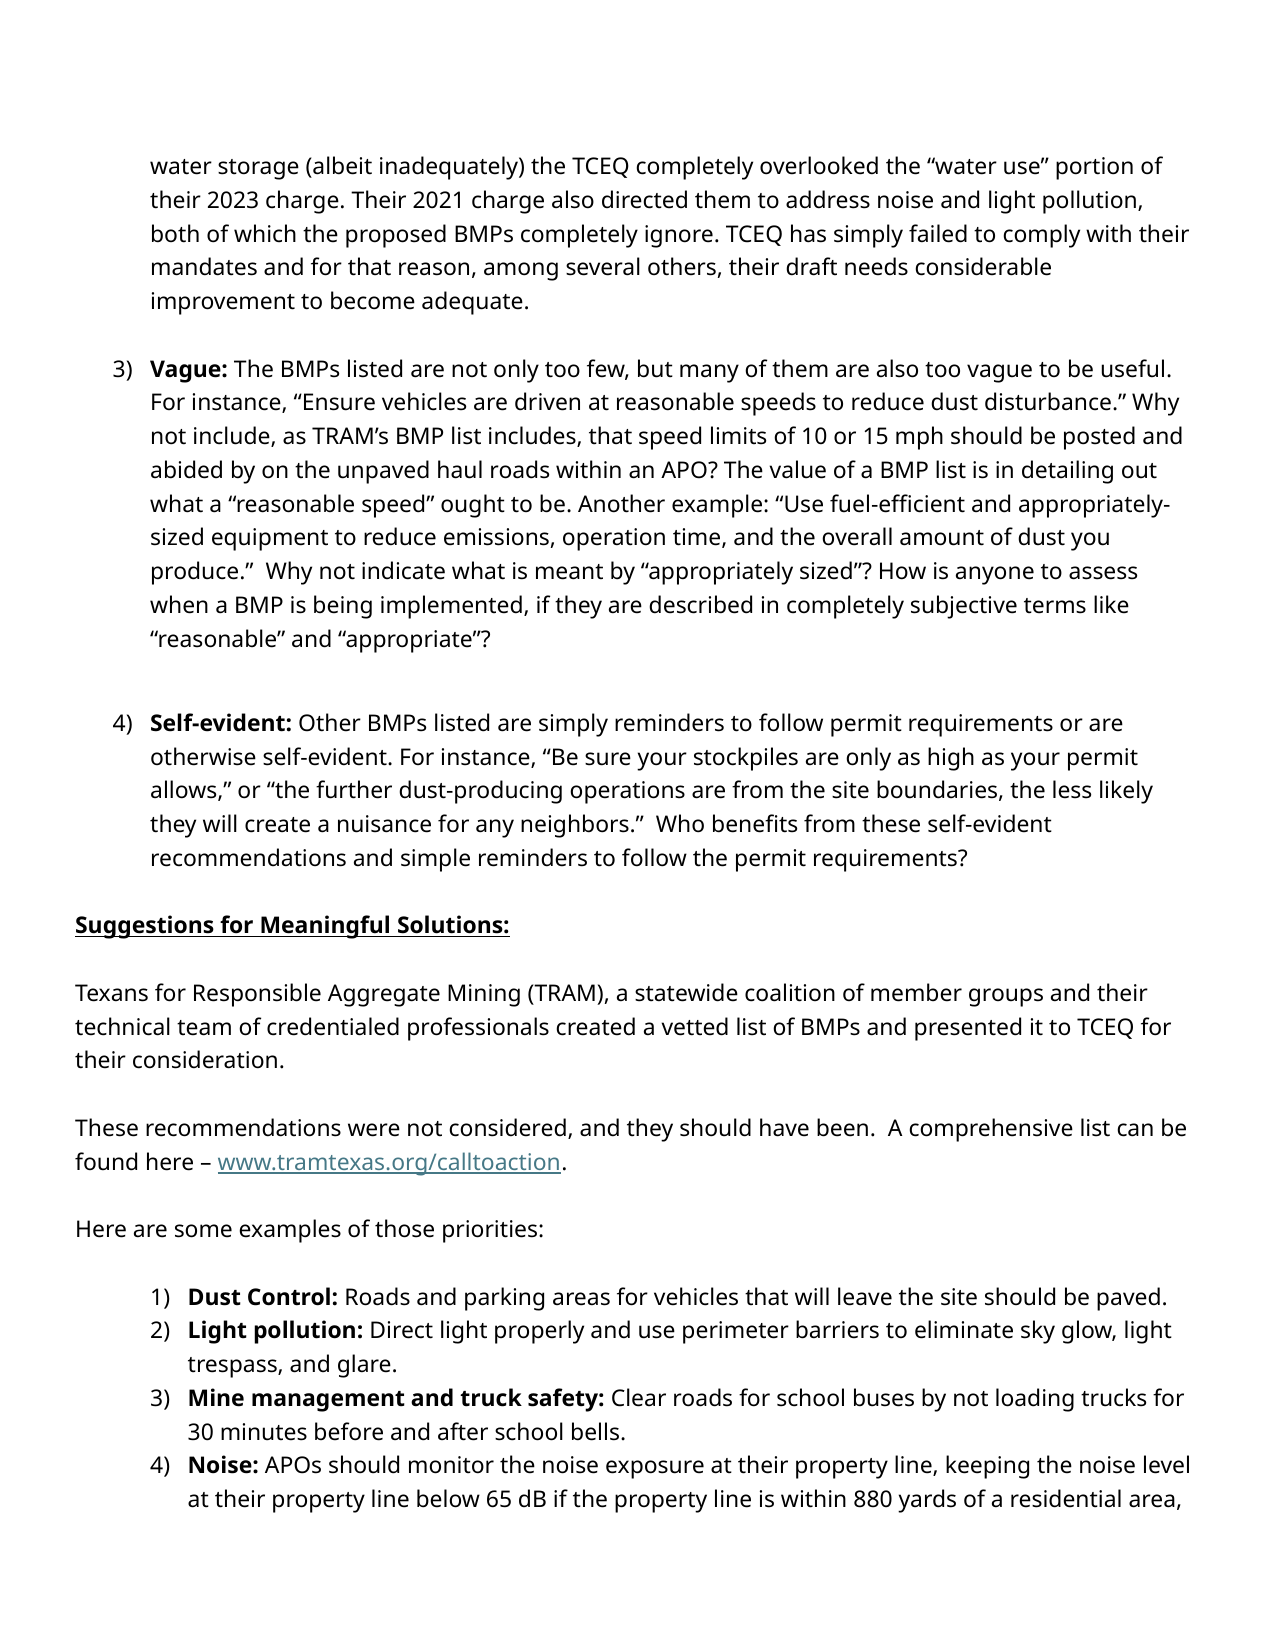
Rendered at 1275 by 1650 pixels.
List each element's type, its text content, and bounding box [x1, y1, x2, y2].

list Dust Control: Roads and parking areas for vehicles that will leave the site should be paved. [150, 1280, 1200, 1312]
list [112, 150, 1200, 316]
text These recommendations were not considered, and they should have been. A comprehensive list can be found here – www.tramtexas.org/calltoaction. [75, 1112, 1200, 1177]
text Texans for Responsible Aggregate Mining (TRAM), a statewide coalition of member groups and their technical team of credentialed professionals created a vetted list of BMPs and presented it to TCEQ for their consideration. [75, 977, 1200, 1075]
list Self-evident: Other BMPs listed are simply reminders to follow permit requirements or are otherwise self-evident. For instance, “Be sure your stockpiles are only as high as your permit allows,” or “the further dust-producing operations are from the site boundaries, the less likely they will create a nuisance for any neighbors.” Who benefits from these self-evident recommendations and simple reminders to follow the permit requirements? [112, 707, 1200, 873]
text Here are some examples of those priorities: [75, 1213, 1200, 1244]
list Vague: The BMPs listed are not only too few, but many of them are also too vague to be useful. For instance, “Ensure vehicles are driven at reasonable speeds to reduce dust disturbance.” Why not include, as TRAM’s BMP list includes, that speed limits of 10 or 15 mph should be posted and abided by on the unpaved haul roads within an APO? The value of a BMP list is in detailing out what a “reasonable speed” ought to be. Another example: “Use fuel-efficient and appropriately-sized equipment to reduce emissions, operation time, and the overall amount of dust you produce.” Why not indicate what is meant by “appropriately sized”? How is anyone to assess when a BMP is being implemented, if they are described in completely subjective terms like “reasonable” and “appropriate”? [112, 352, 1200, 654]
text Suggestions for Meaningful Solutions: [75, 909, 1200, 940]
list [150, 1449, 1200, 1514]
list Light pollution: Direct light properly and use perimeter barriers to eliminate sky glow, light trespass, and glare. [150, 1314, 1200, 1379]
list Mine management and truck safety: Clear roads for school buses by not loading trucks for 30 minutes before and after school bells. [150, 1382, 1200, 1447]
